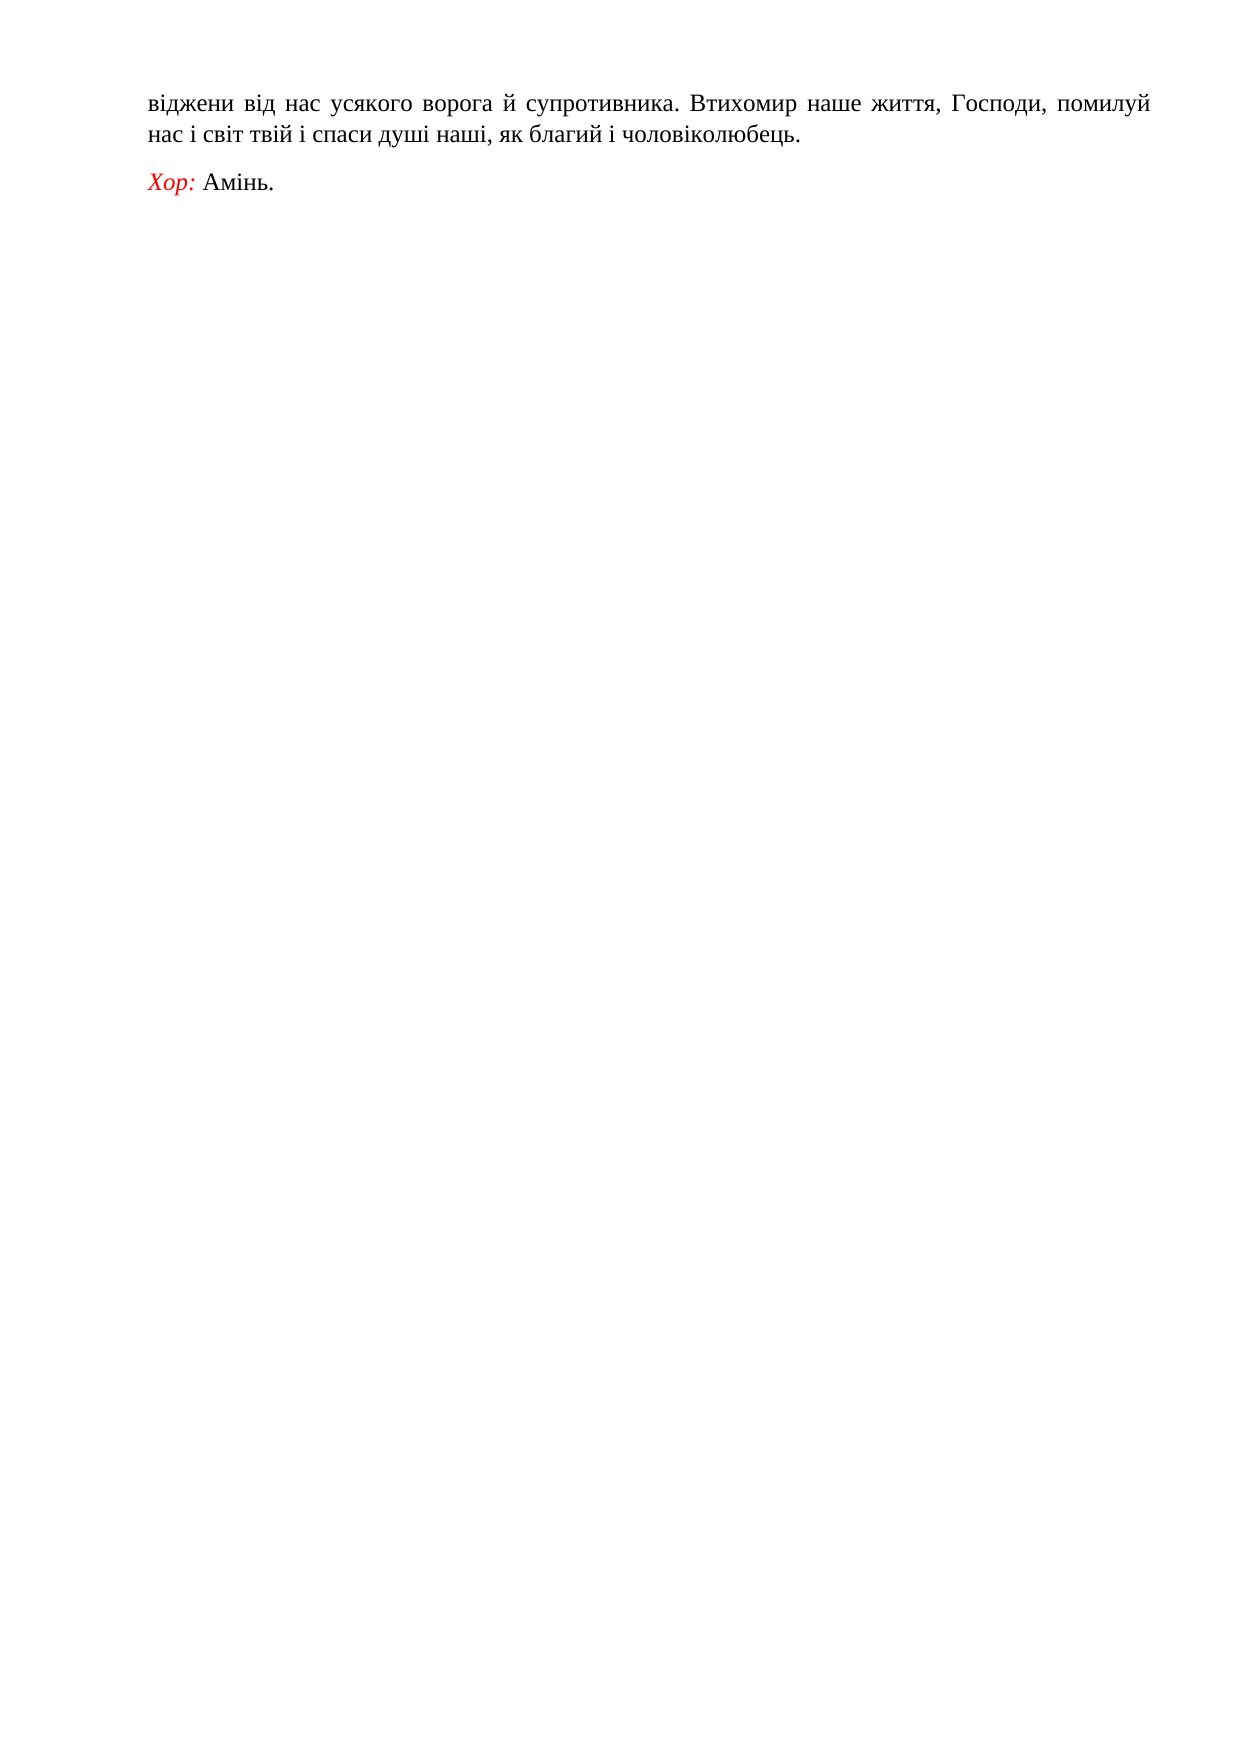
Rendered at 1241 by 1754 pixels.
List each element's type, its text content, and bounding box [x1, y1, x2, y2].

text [148, 88, 1152, 148]
text Хор: Амінь. [148, 167, 1152, 196]
